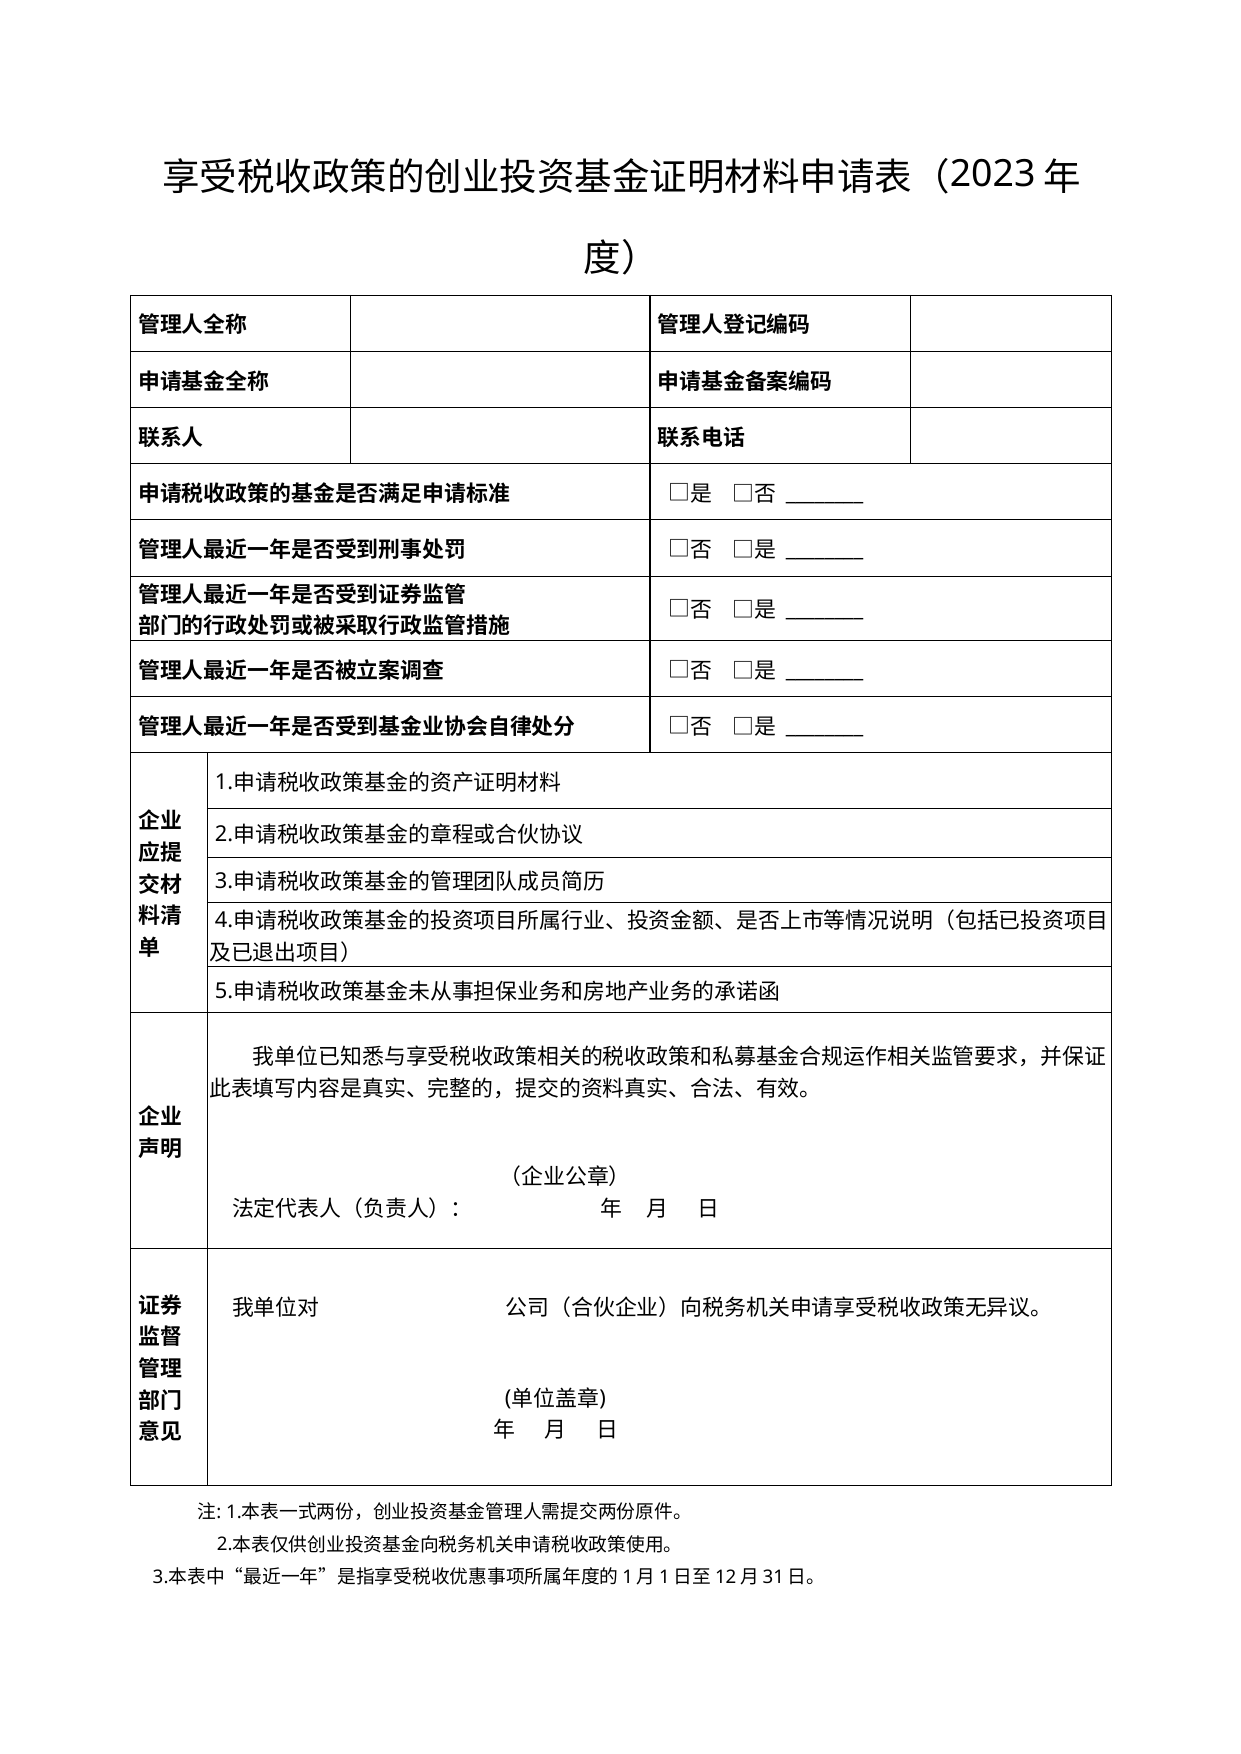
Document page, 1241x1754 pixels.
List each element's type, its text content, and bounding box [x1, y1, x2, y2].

table_cell 我单位已知悉与享受税收政策相关的税收政策和私募基金合规运作相关监管要求，并保证此表填写内容是真实、完整的，提交的资料真实、合法、有效。 （企业公章） 法定代表人（负责人）： 年 月 日 [208, 1013, 1111, 1248]
table_cell □是 □否 ________ [651, 464, 1111, 519]
table_cell 联系电话 [651, 408, 910, 463]
table_cell [911, 352, 1111, 407]
table_cell 证券 监督 管理 部门 意见 [131, 1249, 207, 1484]
table_cell 管理人全称 [131, 296, 350, 351]
table_cell 管理人最近一年是否受到证券监管 部门的行政处罚或被采取行政监管措施 [131, 577, 649, 640]
table_cell [351, 296, 649, 351]
table_cell [911, 408, 1111, 463]
table_cell 申请税收政策的基金是否满足申请标准 [131, 464, 649, 519]
table_cell [351, 408, 649, 463]
table_cell 2.申请税收政策基金的章程或合伙协议 [208, 809, 1111, 857]
table_cell 企业 应提 交材 料清 单 [131, 753, 207, 1012]
table_cell 申请基金全称 [131, 352, 350, 407]
table_header 享受税收政策的创业投资基金证明材料申请表（2023年度） [131, 114, 1112, 295]
table_cell □否 □是 ________ [651, 641, 1111, 696]
table_cell 管理人登记编码 [651, 296, 910, 351]
table_cell [351, 352, 649, 407]
text 注: 1.本表一式两份，创业投资基金管理人需提交两份原件。 [187, 1486, 1053, 1527]
text 3.本表中“最近一年”是指享受税收优惠事项所属年度的1月1日至12月31日。 [123, 1559, 1053, 1592]
table_cell □否 □是 ________ [651, 577, 1111, 640]
table_cell 联系人 [131, 408, 350, 463]
table_cell 管理人最近一年是否受到刑事处罚 [131, 520, 649, 576]
table_cell 3.申请税收政策基金的管理团队成员简历 [208, 858, 1111, 902]
table_cell 1.申请税收政策基金的资产证明材料 [208, 753, 1111, 808]
table_cell 申请基金备案编码 [651, 352, 910, 407]
table_cell □否 □是 ________ [651, 520, 1111, 576]
table_cell 我单位对 公司（合伙企业）向税务机关申请享受税收政策无异议。 (单位盖章) 年 月 日 [208, 1249, 1111, 1484]
table_cell 5.申请税收政策基金未从事担保业务和房地产业务的承诺函 [208, 967, 1111, 1012]
table_cell 企业 声明 [131, 1013, 207, 1248]
text 2.本表仅供创业投资基金向税务机关申请税收政策使用。 [187, 1527, 1053, 1559]
table_cell [911, 296, 1111, 351]
table_cell □否 □是 ________ [651, 697, 1111, 752]
table_cell 4.申请税收政策基金的投资项目所属行业、投资金额、是否上市等情况说明（包括已投资项目及已退出项目） [208, 903, 1111, 966]
table_cell 管理人最近一年是否被立案调查 [131, 641, 649, 696]
table_cell 管理人最近一年是否受到基金业协会自律处分 [131, 697, 649, 752]
